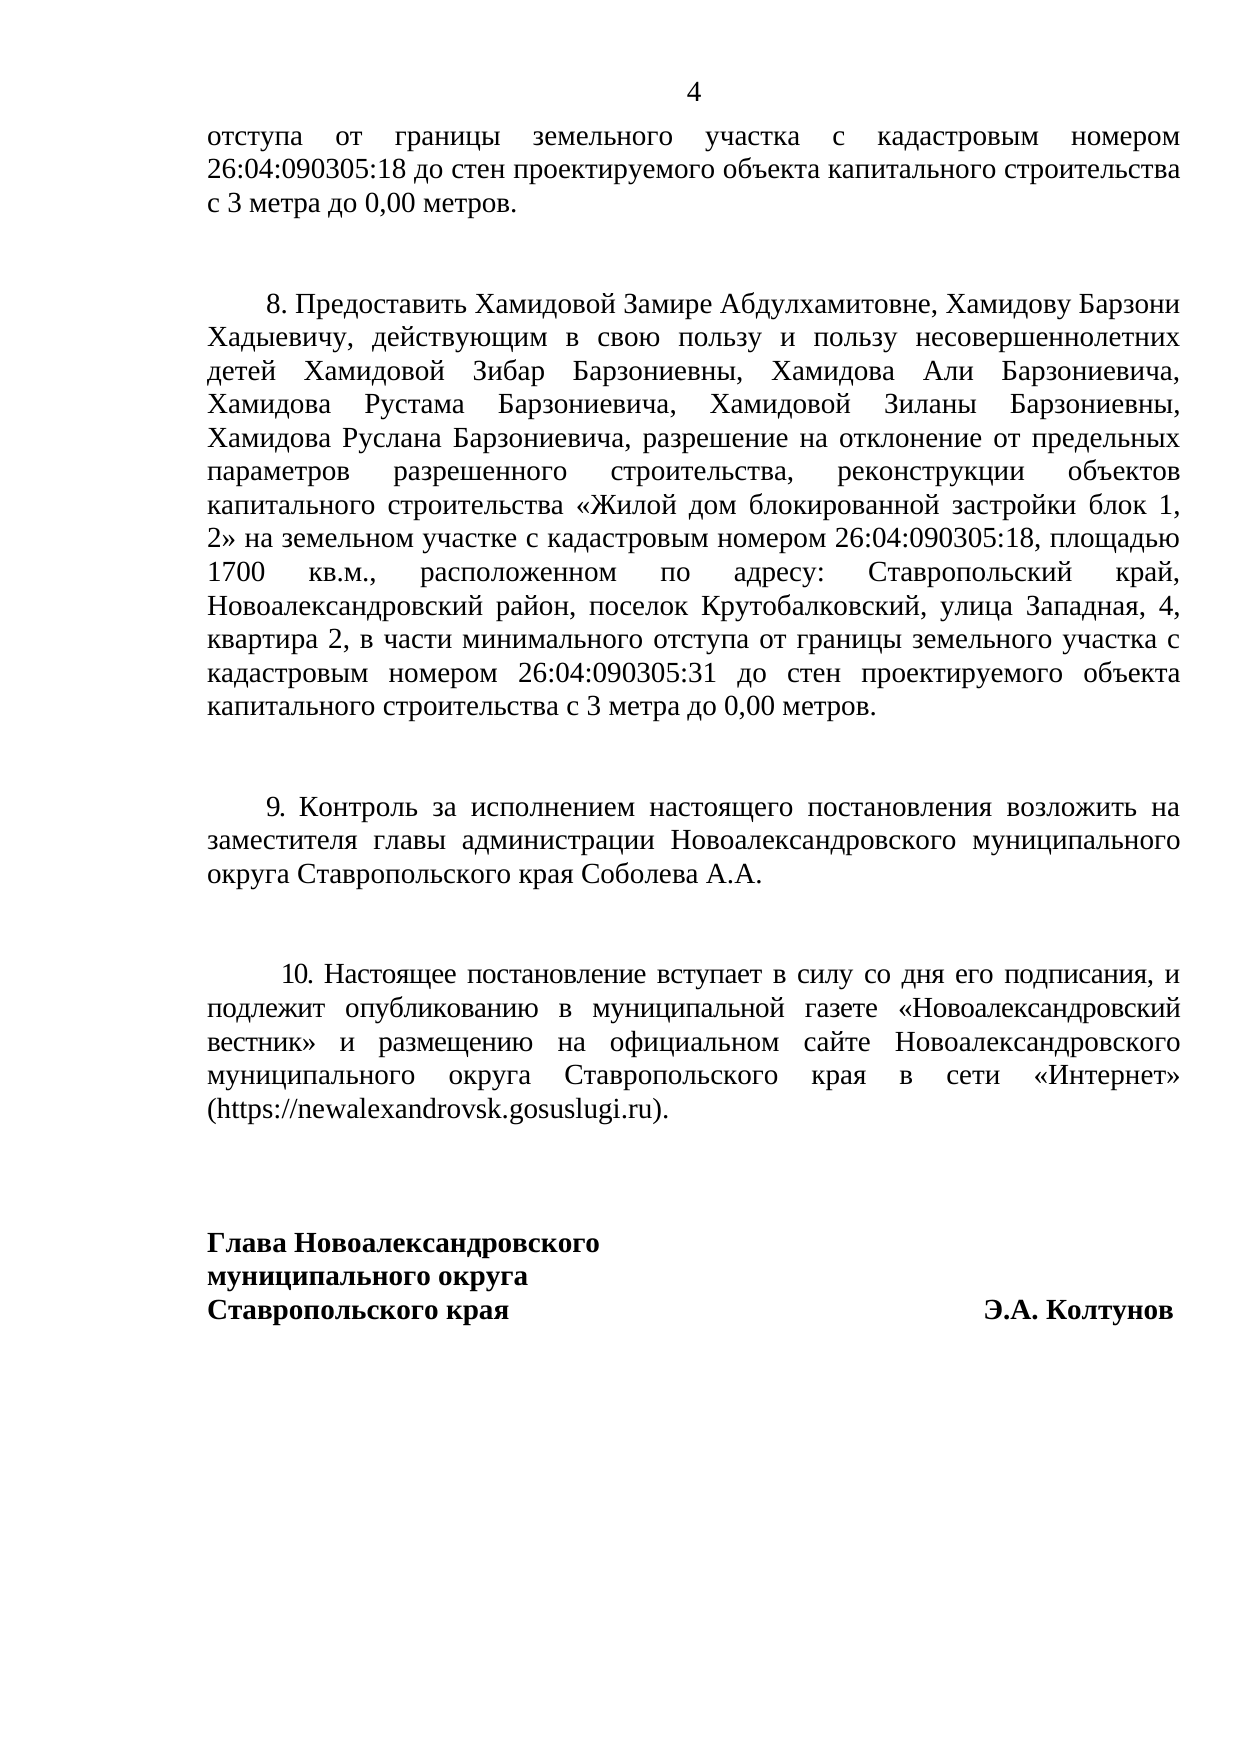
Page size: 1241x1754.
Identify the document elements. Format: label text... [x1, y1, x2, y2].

text Ставропольского края Э.А. Колтунов [207, 1292, 1181, 1326]
text 10. Настоящее постановление вступает в силу со дня его подписания, и подлежит опубликованию в муниципальной газете «Новоалександровский вестник» и размещению на официальном сайте Новоалександровского муниципального округа Ставропольского края в сети «Интернет» (https://newalexandrovsk.gosuslugi.ru). [207, 957, 1181, 1124]
text муниципального округа [207, 1258, 1181, 1292]
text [207, 118, 1181, 219]
text Глава Новоалександровского [207, 1225, 1181, 1258]
text 8. Предоставить Хамидовой Замире Абдулхамитовне, Хамидову Барзони Хадыевичу, действующим в свою пользу и пользу несовершеннолетних детей Хамидовой Зибар Барзониевны, Хамидова Али Барзониевича, Хамидова Рустама Барзониевича, Хамидовой Зиланы Барзониевны, Хамидова Руслана Барзониевича, разрешение на отклонение от предельных параметров разрешенного строительства, реконструкции объектов капитального строительства «Жилой дом блокированной застройки блок 1, 2» на земельном участке с кадастровым номером 26:04:090305:18, площадью 1700 кв.м., расположенном по адресу: Ставропольский край, Новоалександровский район, поселок Крутобалковский, улица Западная, 4, квартира 2, в части минимального отступа от границы земельного участка с кадастровым номером 26:04:090305:31 до стен проектируемого объекта капитального строительства с 3 метра до 0,00 метров. [207, 286, 1181, 722]
text 9. Контроль за исполнением настоящего постановления возложить на заместителя главы администрации Новоалександровского муниципального округа Ставропольского края Соболева А.А. [207, 789, 1181, 889]
